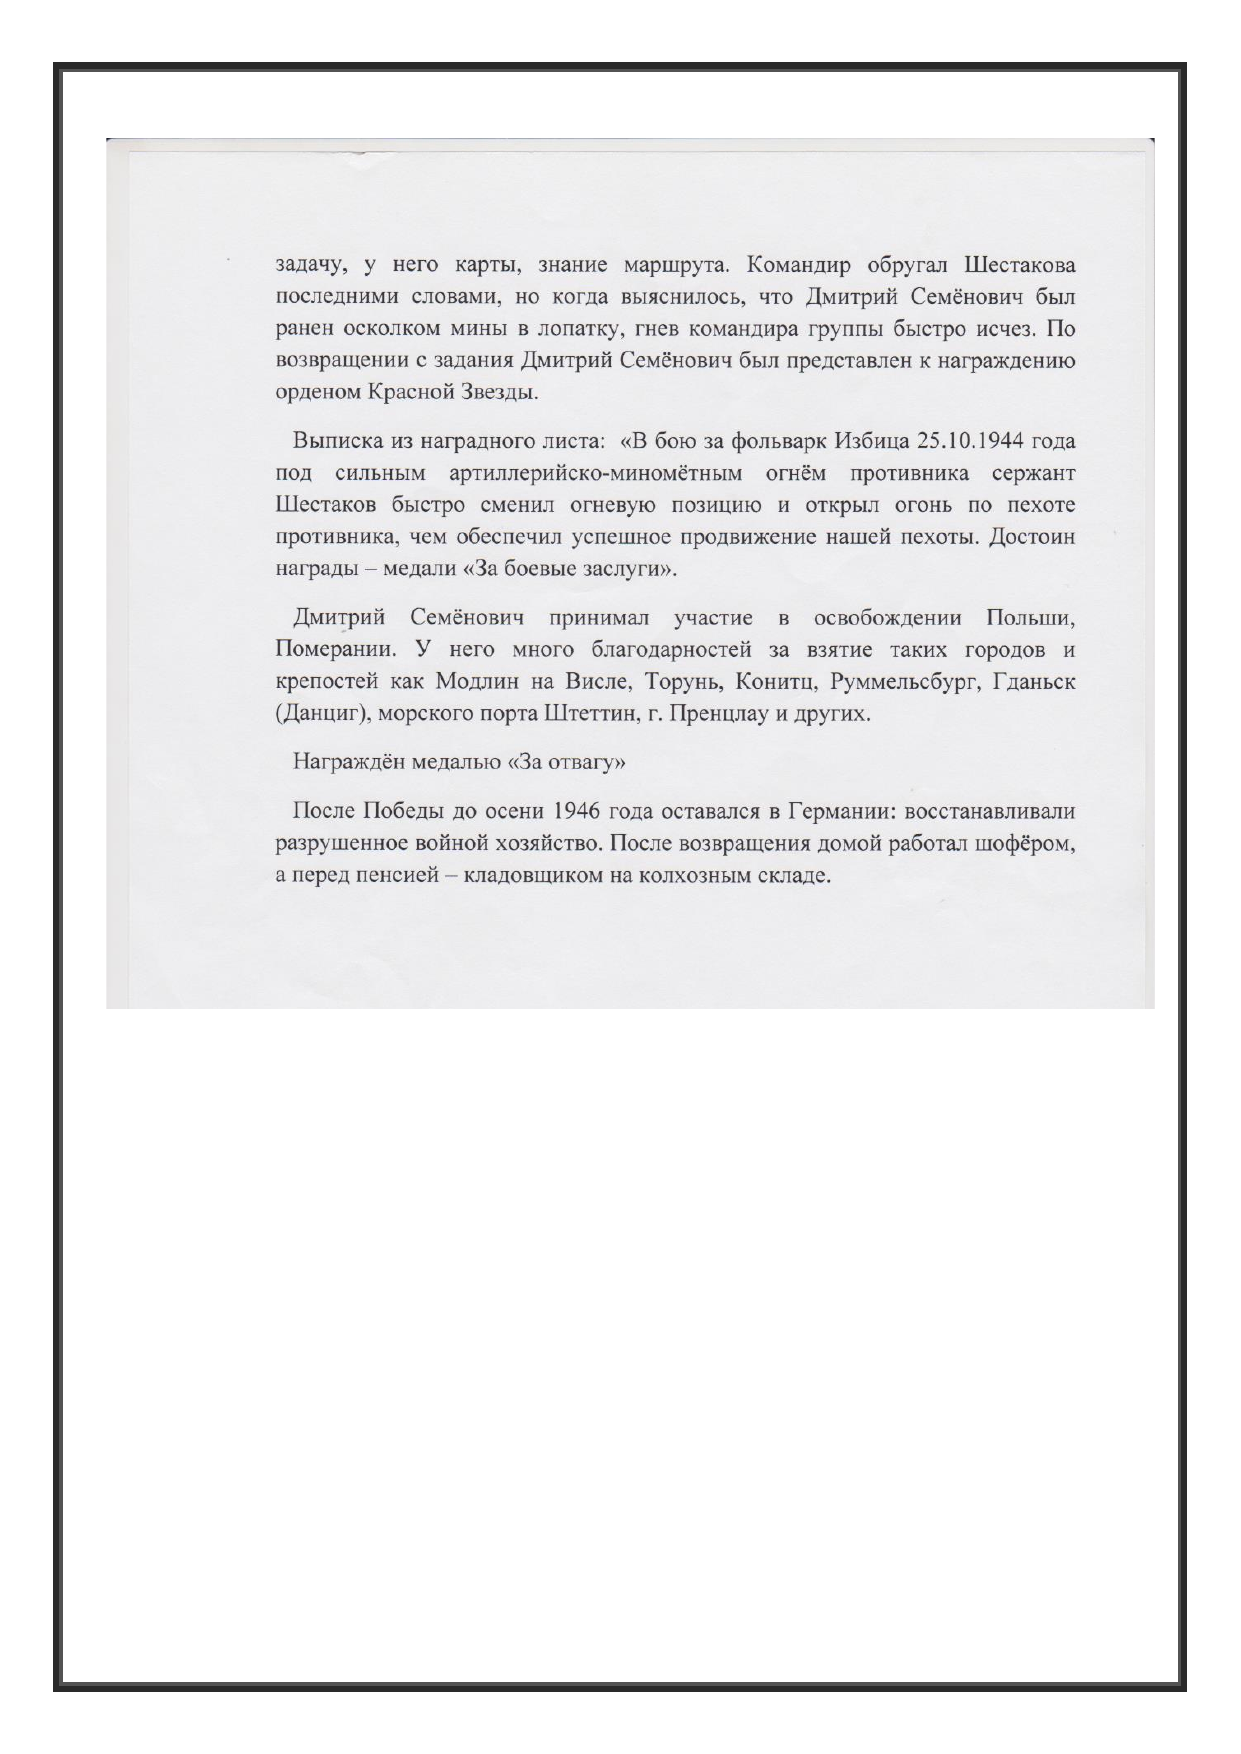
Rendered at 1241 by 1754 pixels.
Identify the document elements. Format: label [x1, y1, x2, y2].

picture [106, 138, 1155, 1009]
